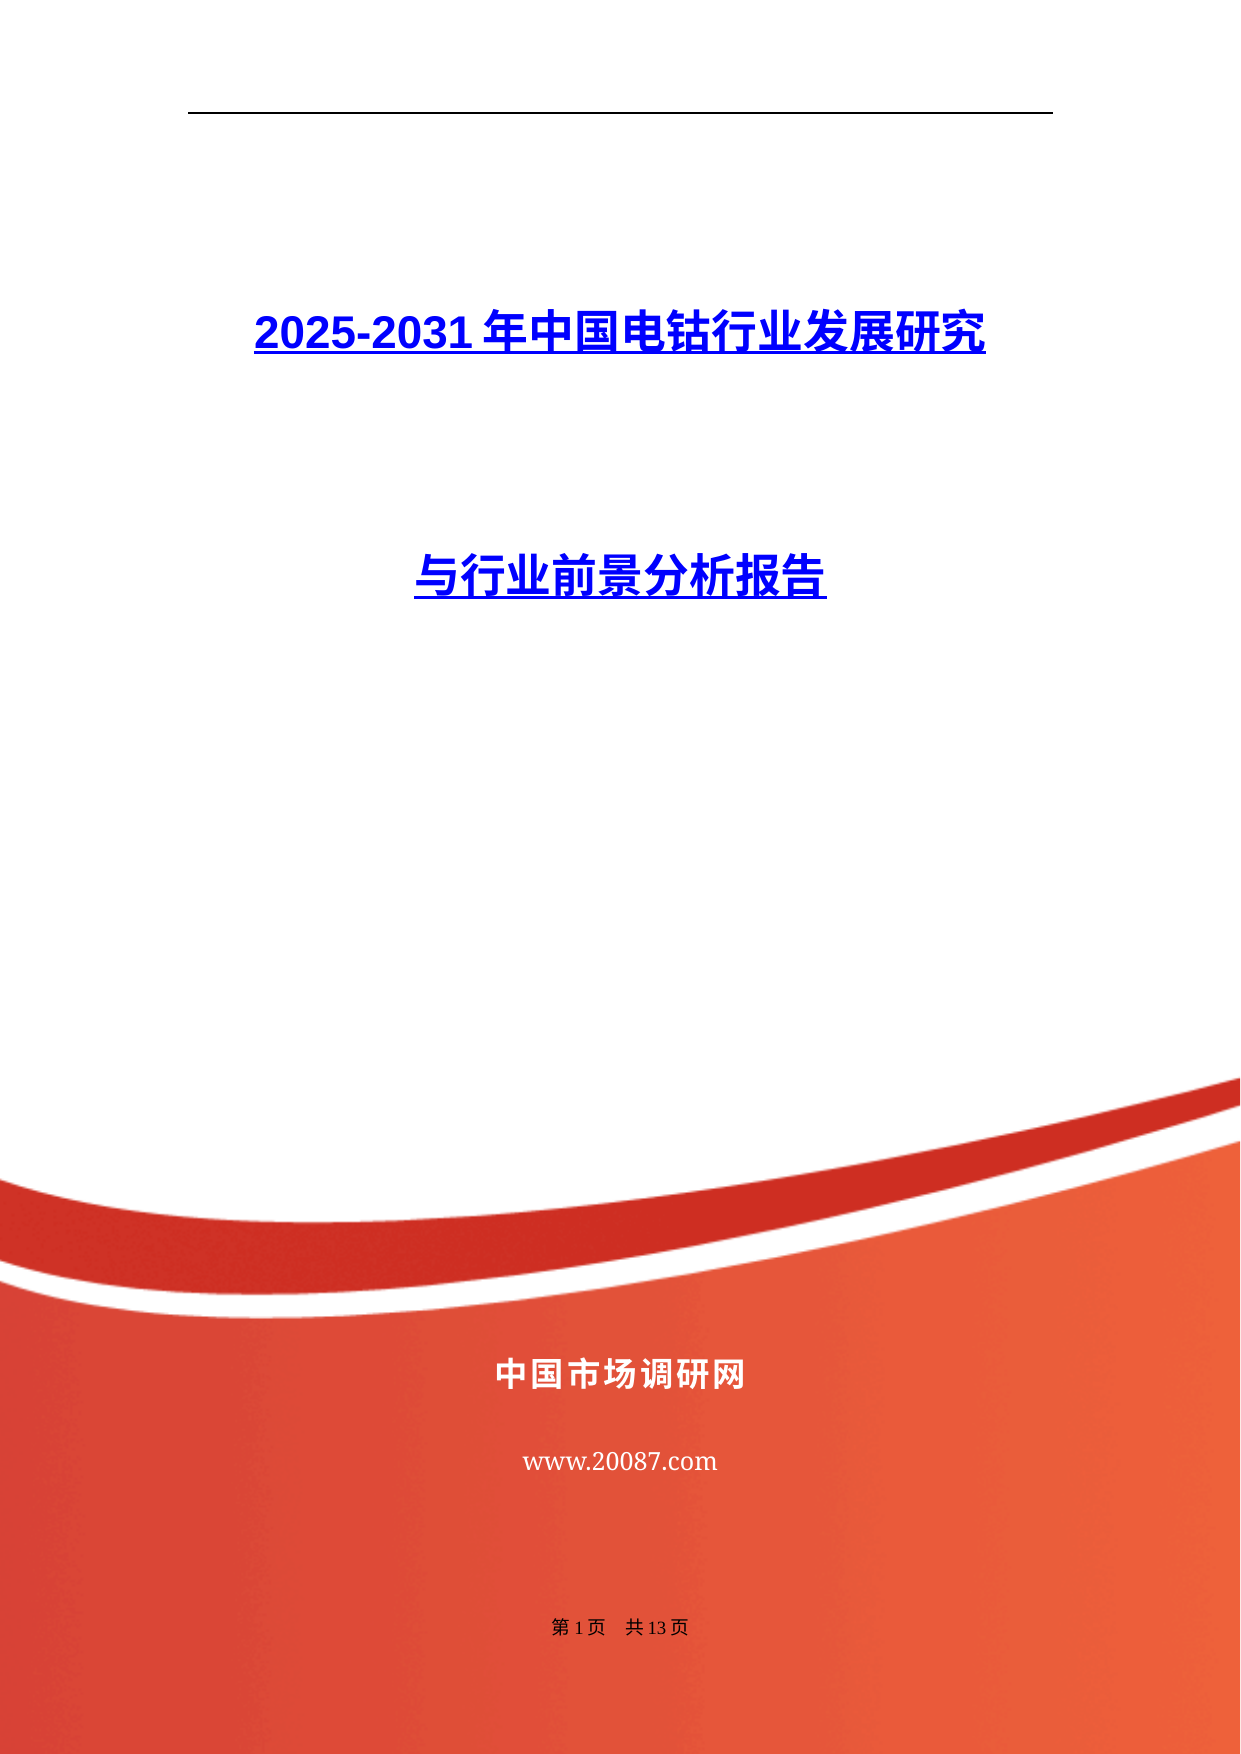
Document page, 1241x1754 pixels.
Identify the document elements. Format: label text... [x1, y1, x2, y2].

text www.20087.com [187, 1428, 1053, 1493]
picture [0, 1006, 1241, 1754]
subtitle 中国市场调研网 [187, 1339, 1053, 1404]
table_header 2025-2031年中国电钴行业发展研究与行业前景分析报告 [188, 207, 1053, 773]
